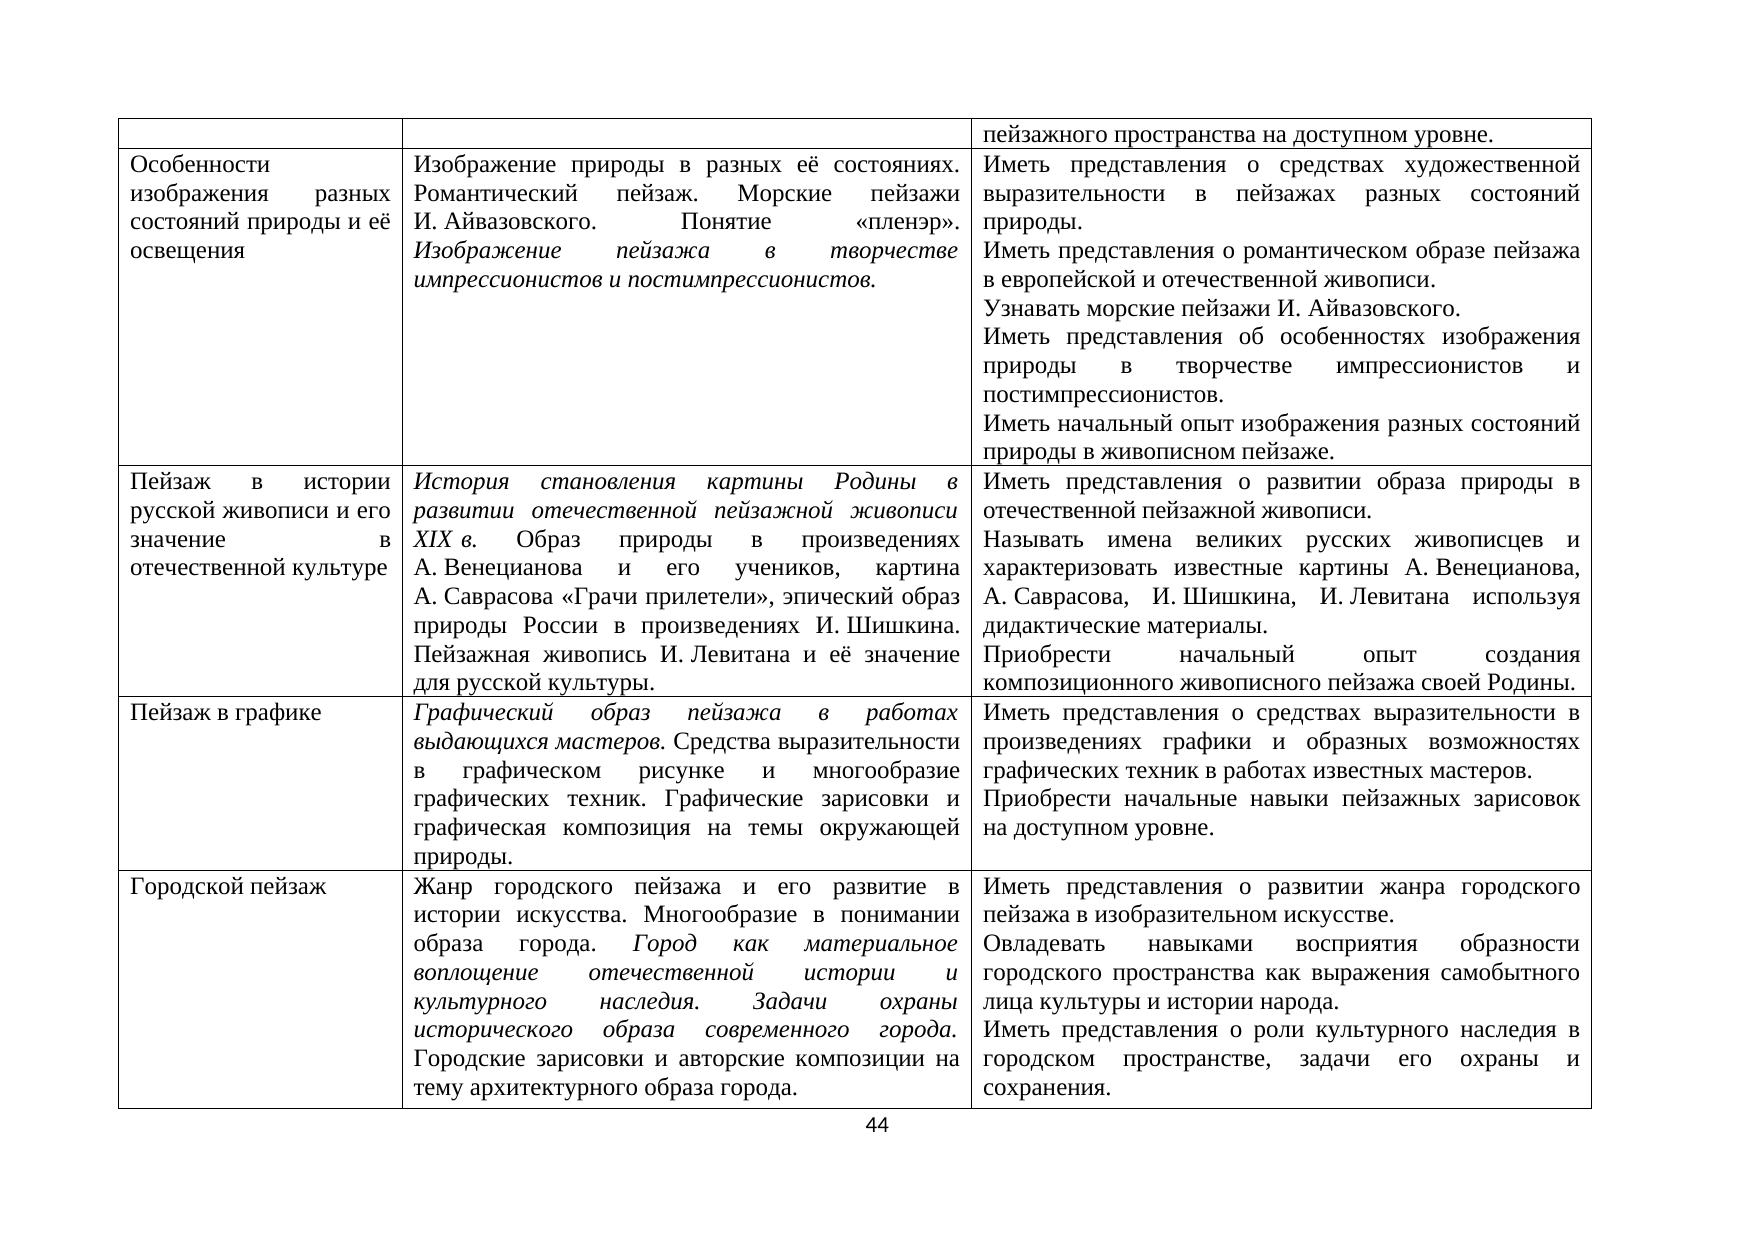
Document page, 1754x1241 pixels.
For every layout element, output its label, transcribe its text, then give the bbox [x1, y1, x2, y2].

table_cell История становления картины Родины в развитии отечественной пейзажной живописи XIX в. Образ природы в произведениях А. Венецианова и его учеников, картина А. Саврасова «Грачи прилетели», эпический образ природы России в произведениях И. Шишкина. Пейзажная живопись И. Левитана и её значение для русской культуры. [403, 466, 971, 696]
table_cell Иметь представления о средствах выразительности в произведениях графики и образных возможностях графических техник в работах известных мастеров. Приобрести начальные навыки пейзажных зарисовок на доступном уровне. [972, 697, 1591, 870]
table_cell Пейзаж в графике [119, 697, 402, 870]
table_cell Особенности изображения разных состояний природы и её освещения [119, 149, 402, 465]
table_cell Графический образ пейзажа в работах выдающихся мастеров. Средства выразительности в графическом рисунке и многообразие графических техник. Графические зарисовки и графическая композиция на темы окружающей природы. [403, 697, 971, 870]
table_cell Иметь представления о средствах художественной выразительности в пейзажах разных состояний природы. Иметь представления о романтическом образе пейзажа в европейской и отечественной живописи. Узнавать морские пейзажи И. Айвазовского. Иметь представления об особенностях изображения природы в творчестве импрессионистов и постимпрессионистов. Иметь начальный опыт изображения разных состояний природы в живописном пейзаже. [972, 149, 1591, 465]
table_cell Пейзаж в истории русской живописи и его значение в отечественной культуре [119, 466, 402, 696]
table_cell Иметь представления о развитии жанра городского пейзажа в изобразительном искусстве. Овладевать навыками восприятия образности городского пространства как выражения самобытного лица культуры и истории народа. Иметь представления о роли культурного наследия в городском пространстве, задачи его охраны и сохранения. [972, 871, 1591, 1107]
table_cell Иметь представления о развитии образа природы в отечественной пейзажной живописи. Называть имена великих русских живописцев и характеризовать известные картины А. Венецианова, А. Саврасова, И. Шишкина, И. Левитана используя дидактические материалы. Приобрести начальный опыт создания композиционного живописного пейзажа своей Родины. [972, 466, 1591, 696]
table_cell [119, 119, 402, 148]
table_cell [972, 119, 1591, 148]
table_cell Изображение природы в разных её состояниях. Романтический пейзаж. Морские пейзажи И. Айвазовского. Понятие «пленэр». Изображение пейзажа в творчестве импрессионистов и постимпрессионистов. [403, 149, 971, 465]
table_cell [403, 119, 971, 148]
table_cell Жанр городского пейзажа и его развитие в истории искусства. Многообразие в понимании образа города. Город как материальное воплощение отечественной истории и культурного наследия. Задачи охраны исторического образа современного города. Городские зарисовки и авторские композиции на тему архитектурного образа города. [403, 871, 971, 1107]
table_cell Городской пейзаж [119, 871, 402, 1107]
